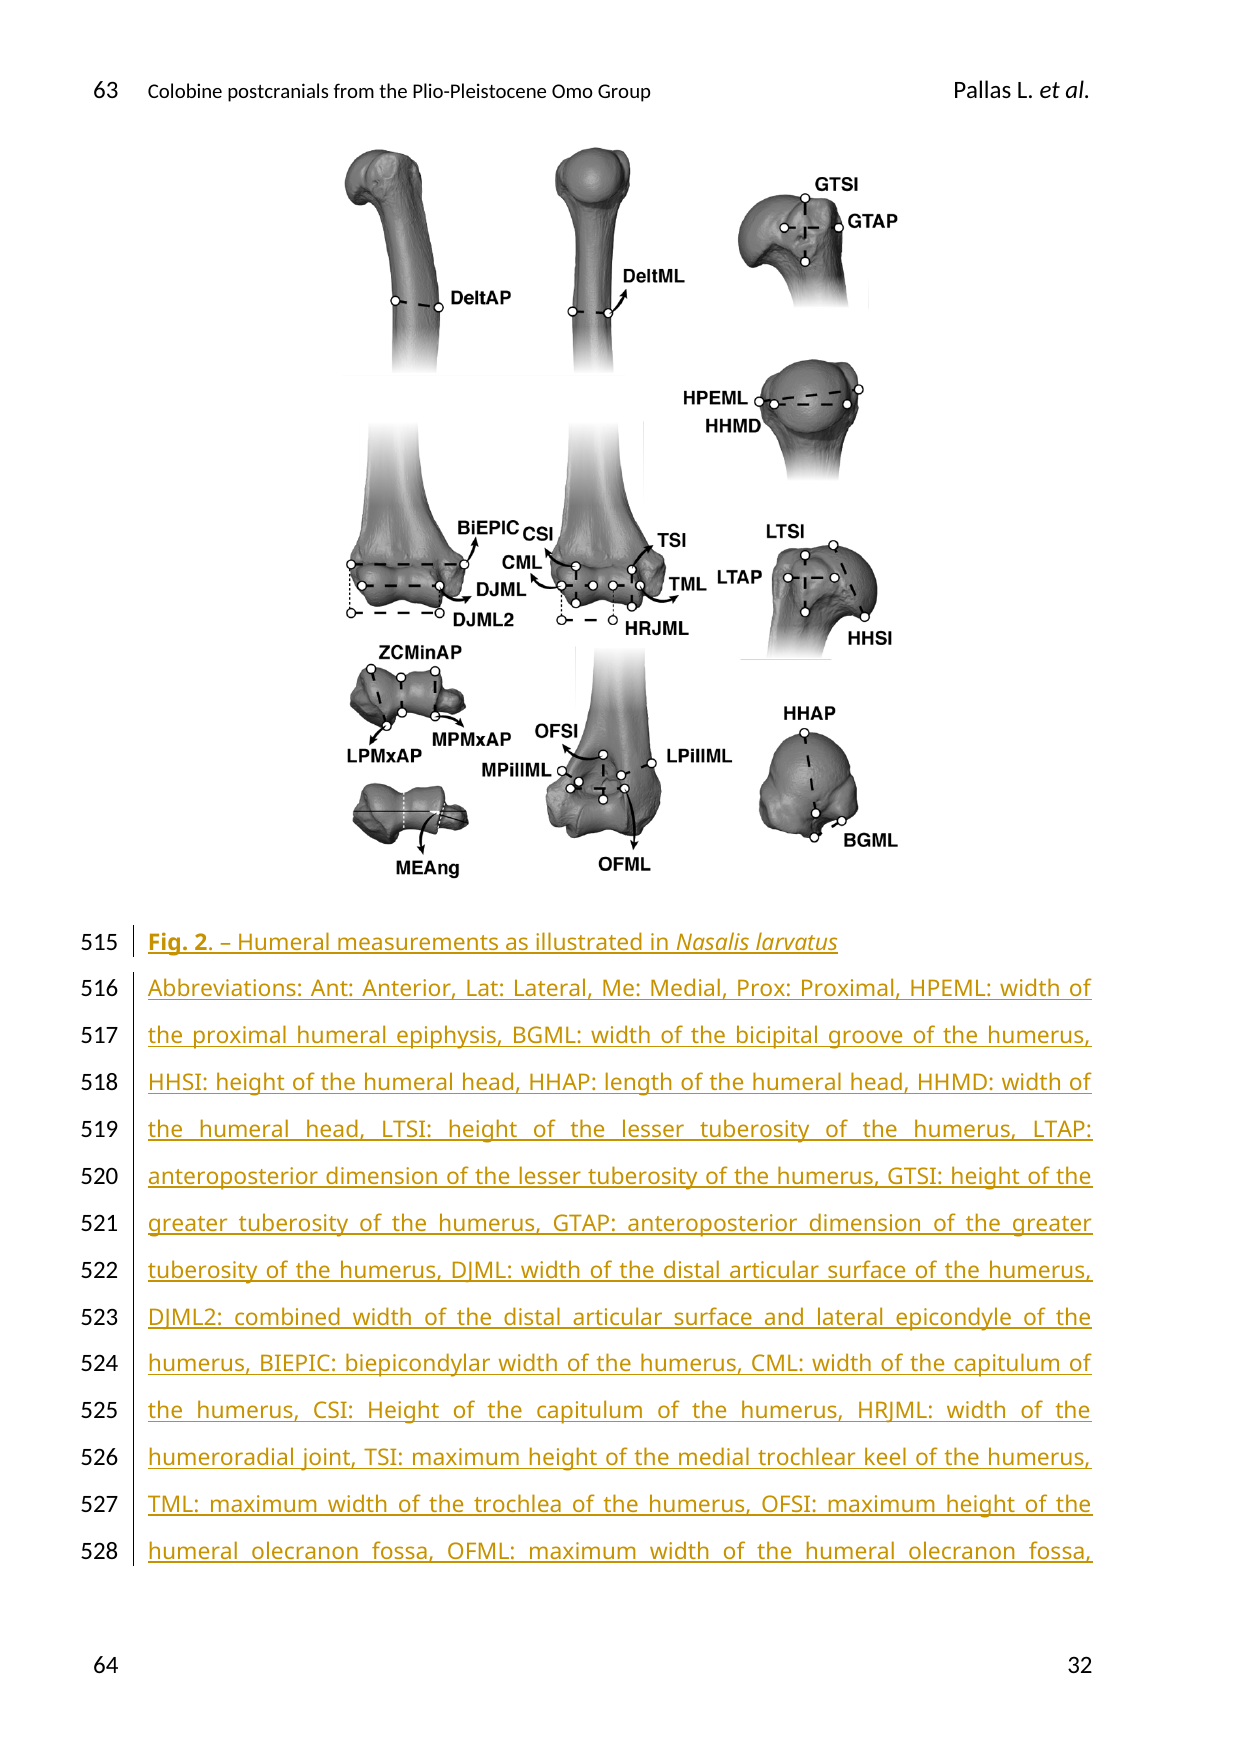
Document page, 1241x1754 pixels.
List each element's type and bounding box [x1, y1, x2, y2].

picture [342, 147, 898, 883]
